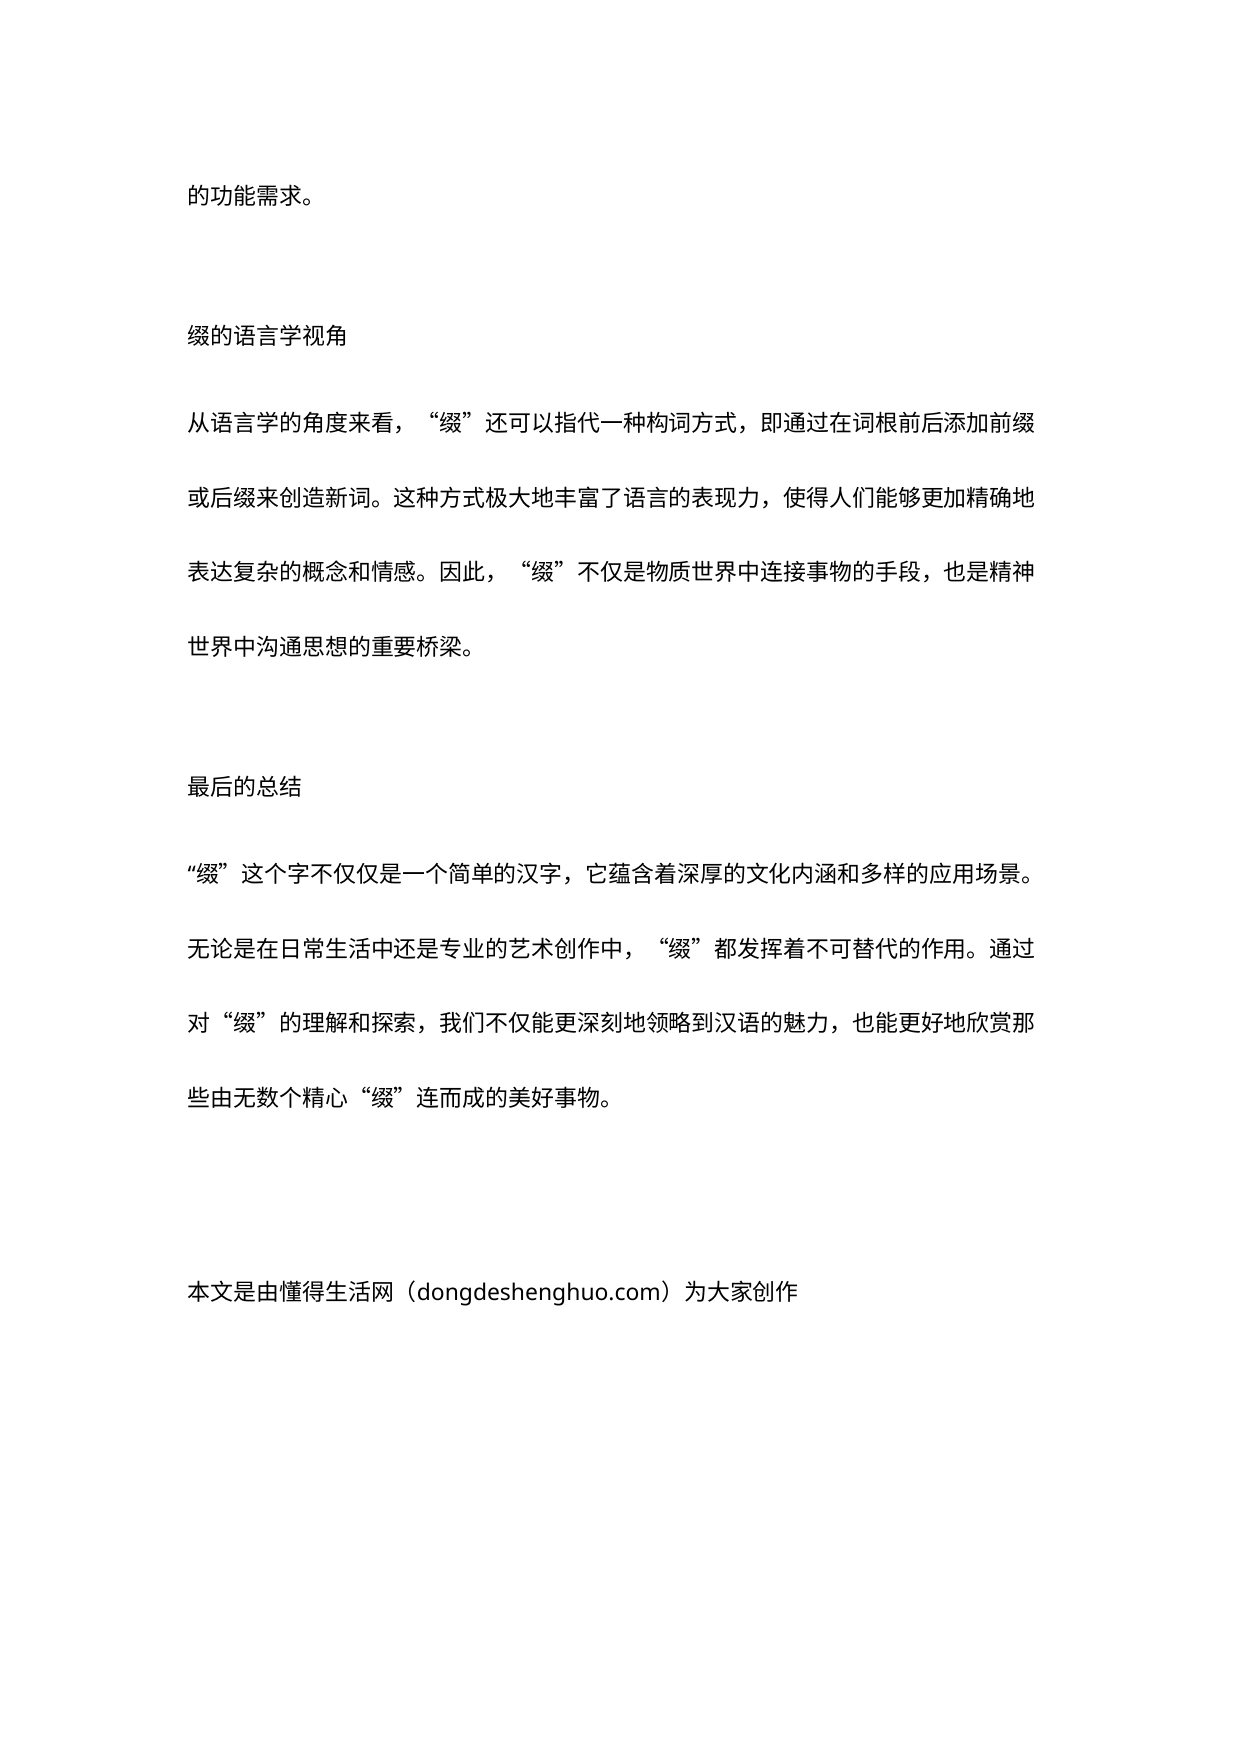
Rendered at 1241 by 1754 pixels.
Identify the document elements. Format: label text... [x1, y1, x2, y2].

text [187, 162, 1053, 227]
text 本文是由懂得生活网（dongdeshenghuo.com）为大家创作 [187, 1258, 1053, 1323]
text 从语言学的角度来看，“缀”还可以指代一种构词方式，即通过在词根前后添加前缀或后缀来创造新词。这种方式极大地丰富了语言的表现力，使得人们能够更加精确地表达复杂的概念和情感。因此，“缀”不仅是物质世界中连接事物的手段，也是精神世界中沟通思想的重要桥梁。 [187, 389, 1053, 678]
text 最后的总结 [187, 753, 1053, 818]
text “缀”这个字不仅仅是一个简单的汉字，它蕴含着深厚的文化内涵和多样的应用场景。无论是在日常生活中还是专业的艺术创作中，“缀”都发挥着不可替代的作用。通过对“缀”的理解和探索，我们不仅能更深刻地领略到汉语的魅力，也能更好地欣赏那些由无数个精心“缀”连而成的美好事物。 [187, 840, 1053, 1129]
text 缀的语言学视角 [187, 302, 1053, 367]
